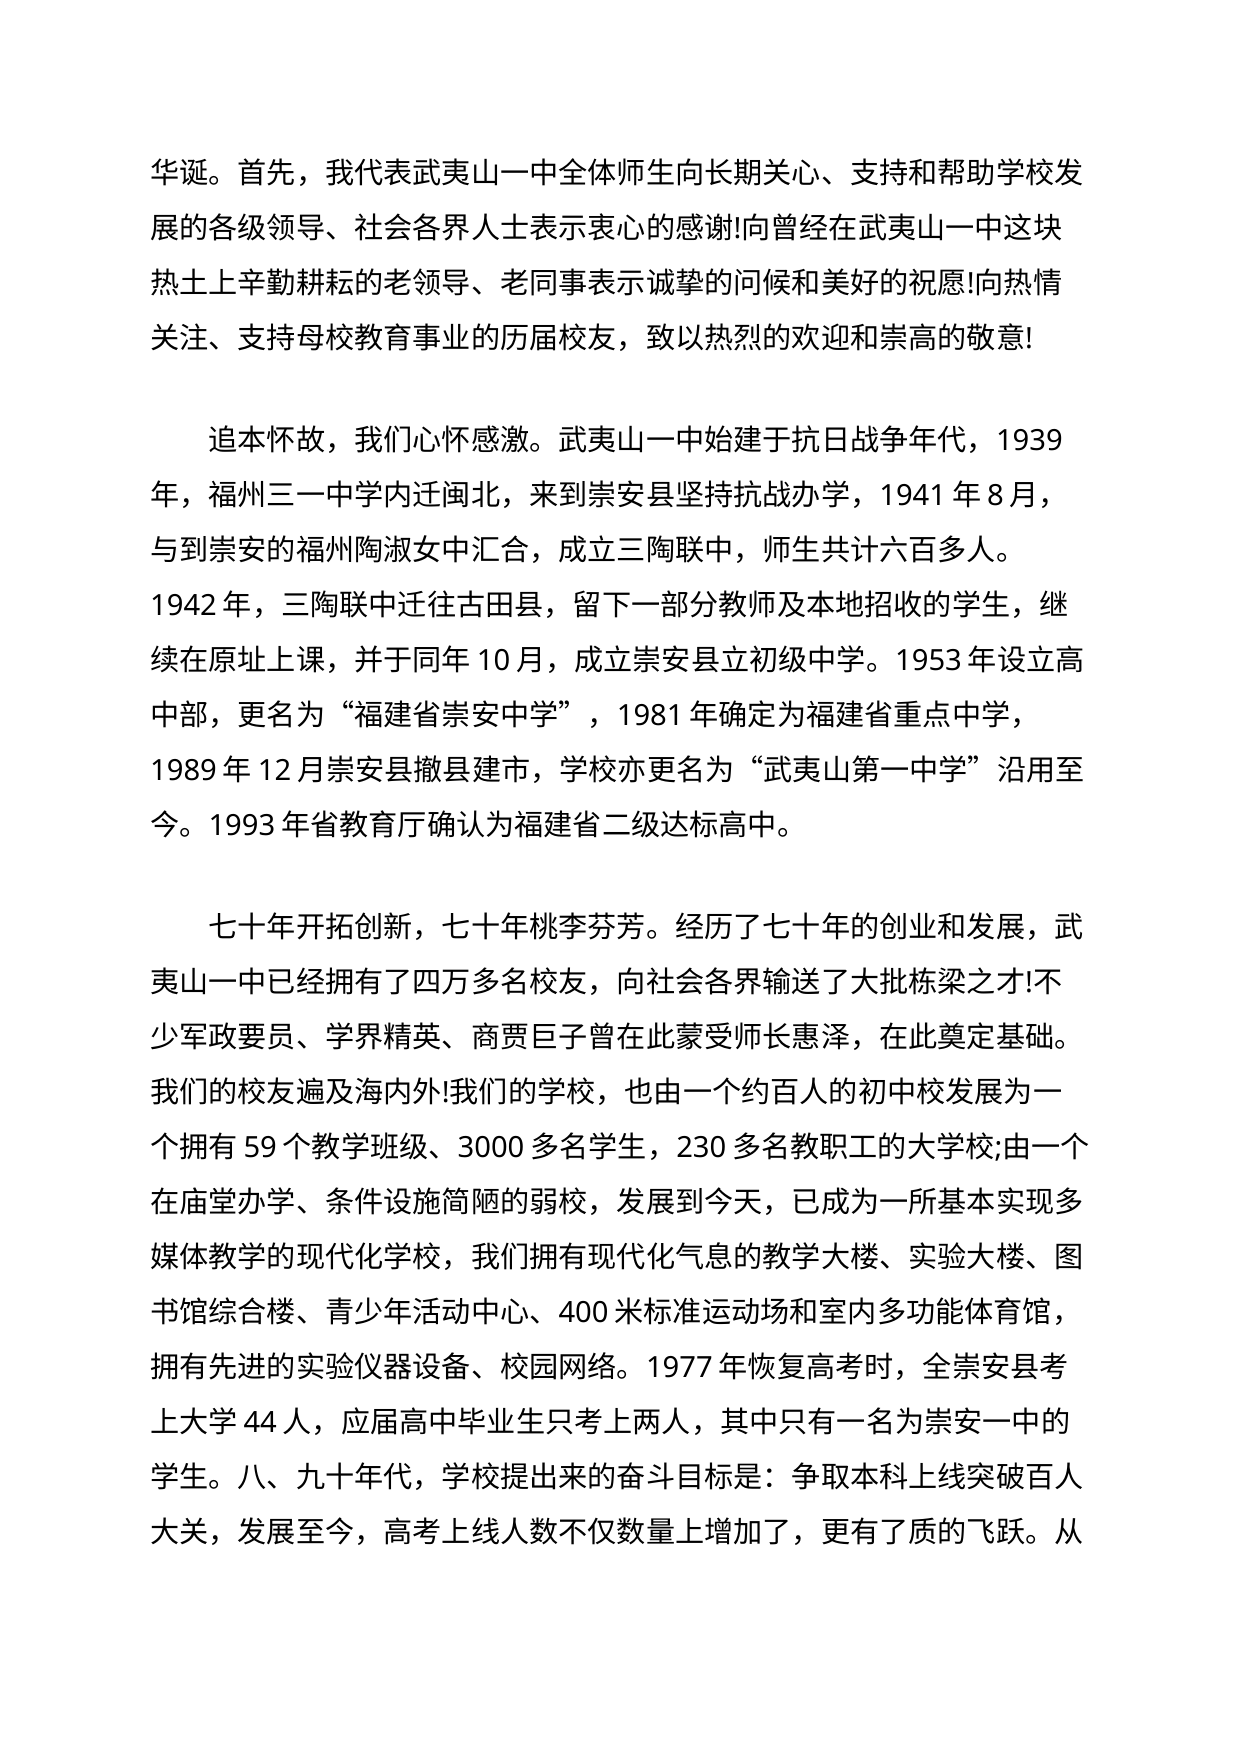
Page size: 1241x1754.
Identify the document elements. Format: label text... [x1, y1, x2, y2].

text 追本怀故，我们心怀感激。武夷山一中始建于抗日战争年代，1939年，福州三一中学内迁闽北，来到崇安县坚持抗战办学，1941年8月，与到崇安的福州陶淑女中汇合，成立三陶联中，师生共计六百多人。1942年，三陶联中迁往古田县，留下一部分教师及本地招收的学生，继续在原址上课，并于同年10月，成立崇安县立初级中学。1953年设立高中部，更名为“福建省崇安中学”，1981年确定为福建省重点中学，1989年12月崇安县撤县建市，学校亦更名为“武夷山第一中学”沿用至今。1993年省教育厅确认为福建省二级达标高中。 [150, 417, 1090, 844]
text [150, 904, 1090, 1551]
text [150, 150, 1090, 357]
